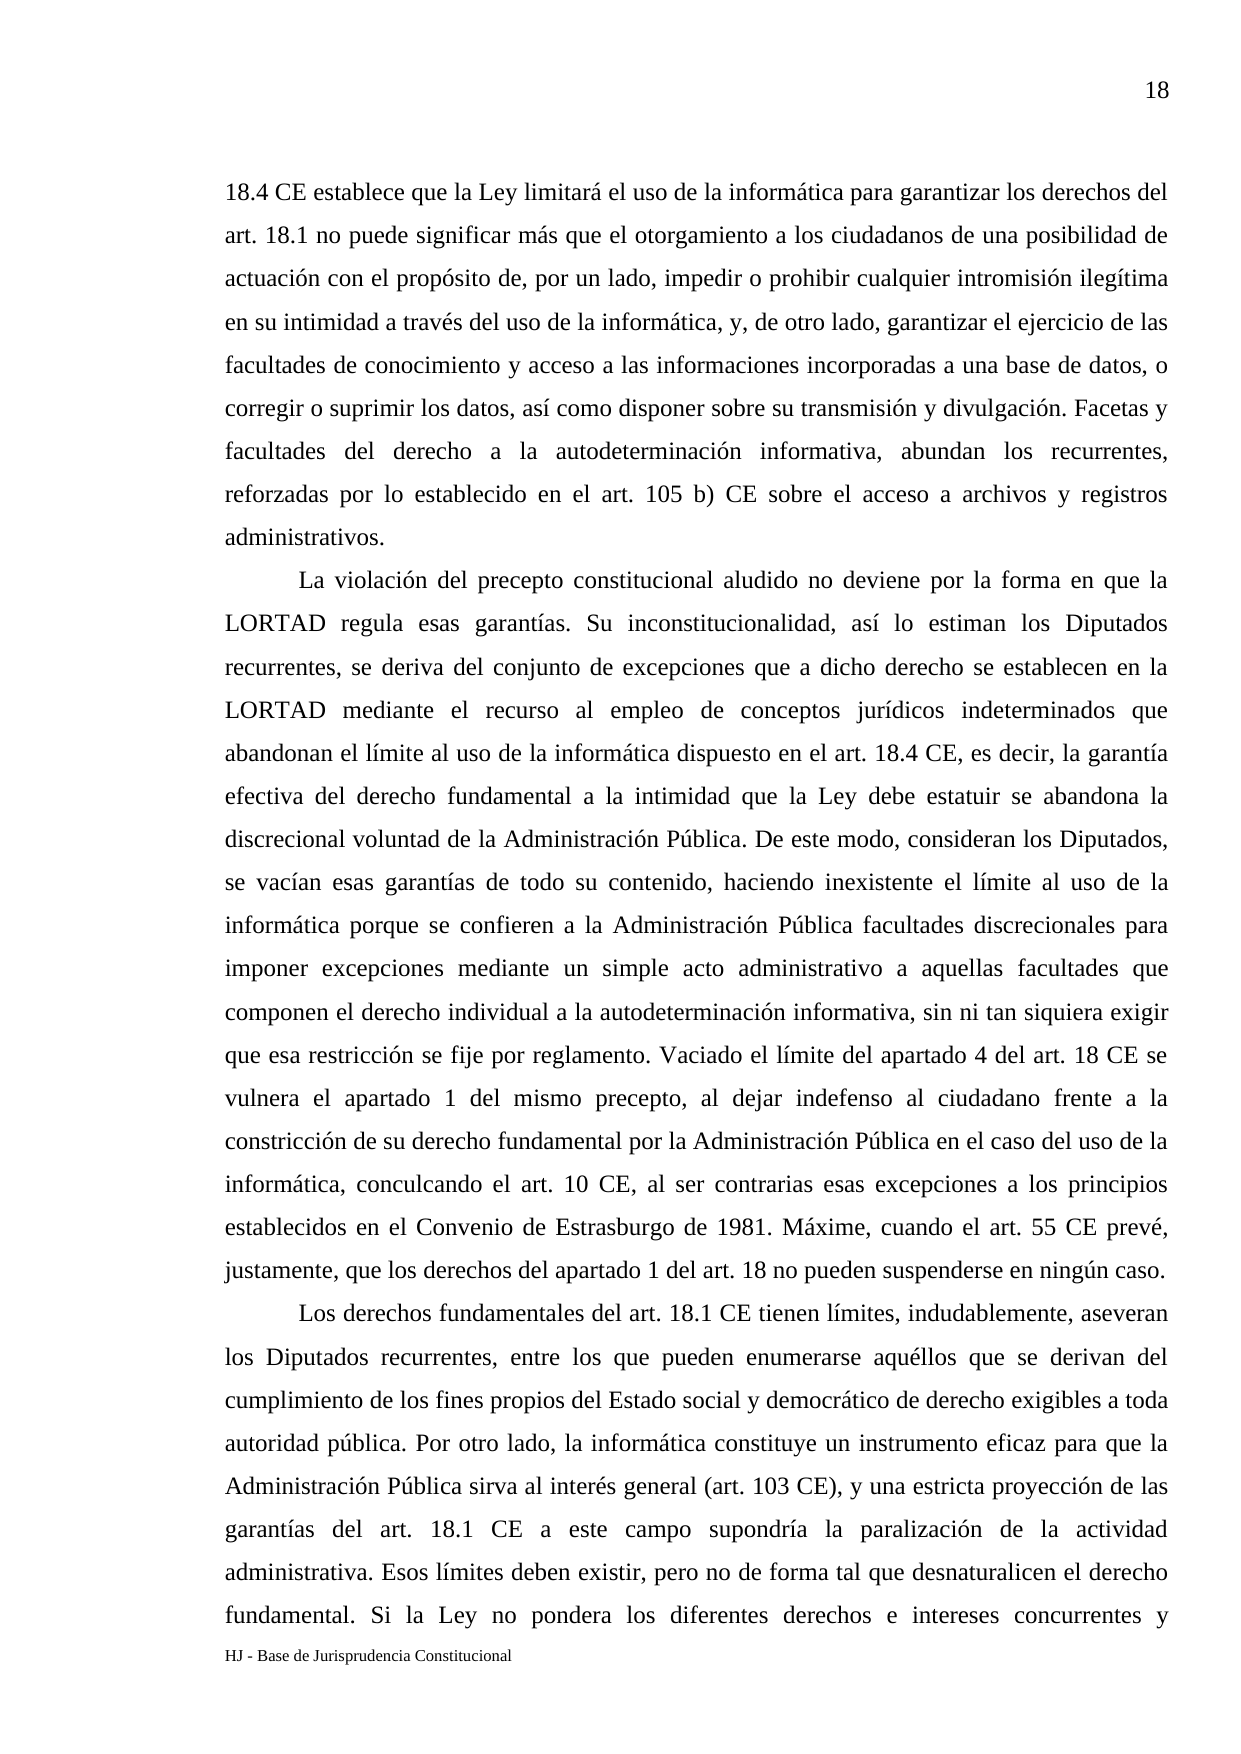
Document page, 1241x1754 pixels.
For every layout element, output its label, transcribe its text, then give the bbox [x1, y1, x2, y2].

text La violación del precepto constitucional aludido no deviene por la forma en que la LORTAD regula esas garantías. Su inconstitucionalidad, así lo estiman los Diputados recurrentes, se deriva del conjunto de excepciones que a dicho derecho se establecen en la LORTAD mediante el recurso al empleo de conceptos jurídicos indeterminados que abandonan el límite al uso de la informática dispuesto en el art. 18.4 CE, es decir, la garantía efectiva del derecho fundamental a la intimidad que la Ley debe estatuir se abandona la discrecional voluntad de la Administración Pública. De este modo, consideran los Diputados, se vacían esas garantías de todo su contenido, haciendo inexistente el límite al uso de la informática porque se confieren a la Administración Pública facultades discrecionales para imponer excepciones mediante un simple acto administrativo a aquellas facultades que componen el derecho individual a la autodeterminación informativa, sin ni tan siquiera exigir que esa restricción se fije por reglamento. Vaciado el límite del apartado 4 del art. 18 CE se vulnera el apartado 1 del mismo precepto, al dejar indefenso al ciudadano frente a la constricción de su derecho fundamental por la Administración Pública en el caso del uso de la informática, conculcando el art. 10 CE, al ser contrarias esas excepciones a los principios establecidos en el Convenio de Estrasburgo de 1981. Máxime, cuando el art. 55 CE prevé, justamente, que los derechos del apartado 1 del art. 18 no pueden suspenderse en ningún caso. [224, 565, 1169, 1284]
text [224, 177, 1169, 551]
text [224, 1298, 1169, 1629]
